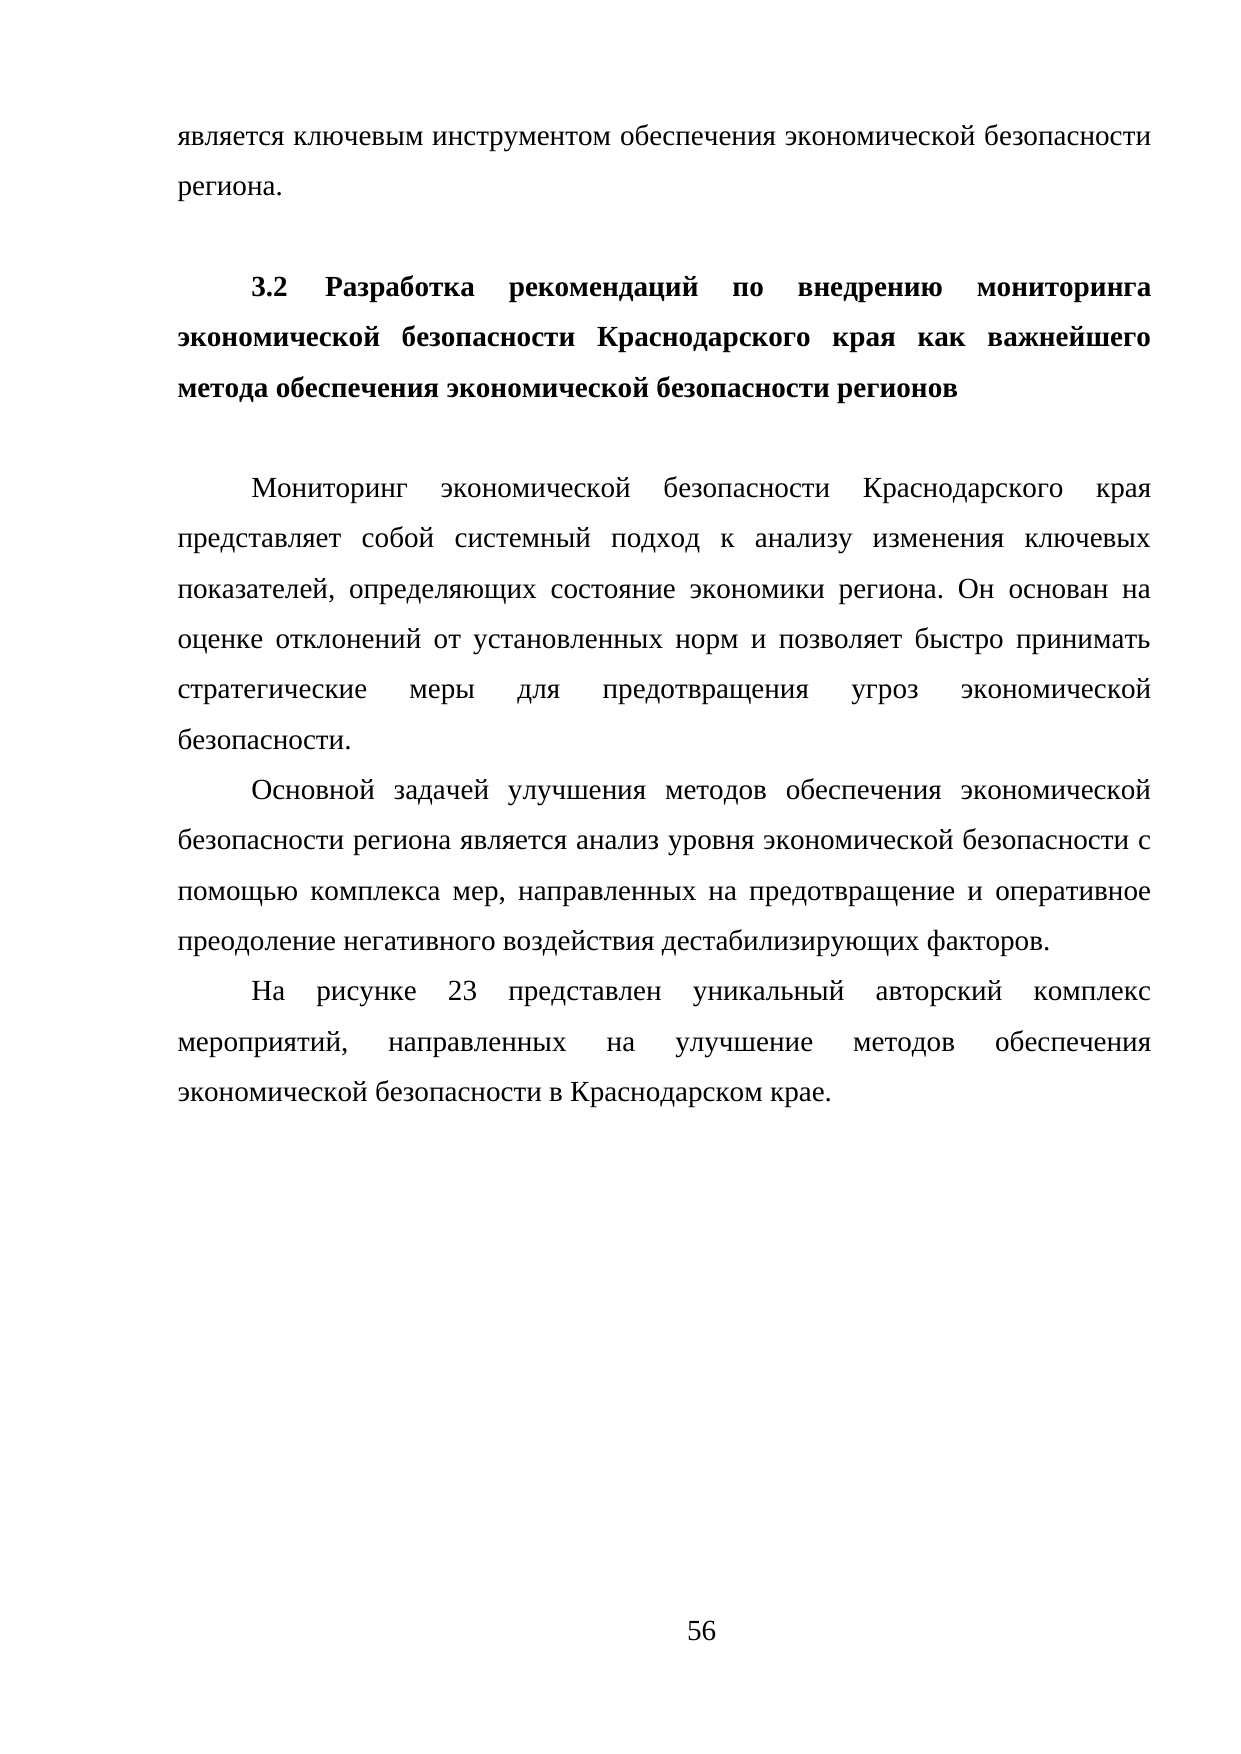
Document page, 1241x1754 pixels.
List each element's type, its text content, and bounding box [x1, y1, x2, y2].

list На рисунке 23 представлен уникальный авторский комплекс мероприятий, направленных на улучшение методов обеспечения экономической безопасности в Краснодарском крае. [177, 973, 1152, 1108]
subtitle Разработка рекомендаций по внедрению мониторинга экономической безопасности Краснодарского края как важнейшего метода обеспечения экономической безопасности регионов [177, 269, 1152, 403]
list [177, 118, 1152, 202]
list Мониторинг экономической безопасности Краснодарского края представляет собой системный подход к анализу изменения ключевых показателей, определяющих состояние экономики региона. Он основан на оценке отклонений от установленных норм и позволяет быстро принимать стратегические меры для предотвращения угроз экономической безопасности. [177, 470, 1152, 755]
list Основной задачей улучшения методов обеспечения экономической безопасности региона является анализ уровня экономической безопасности с помощью комплекса мер, направленных на предотвращение и оперативное преодоление негативного воздействия дестабилизирующих факторов. [177, 772, 1152, 957]
